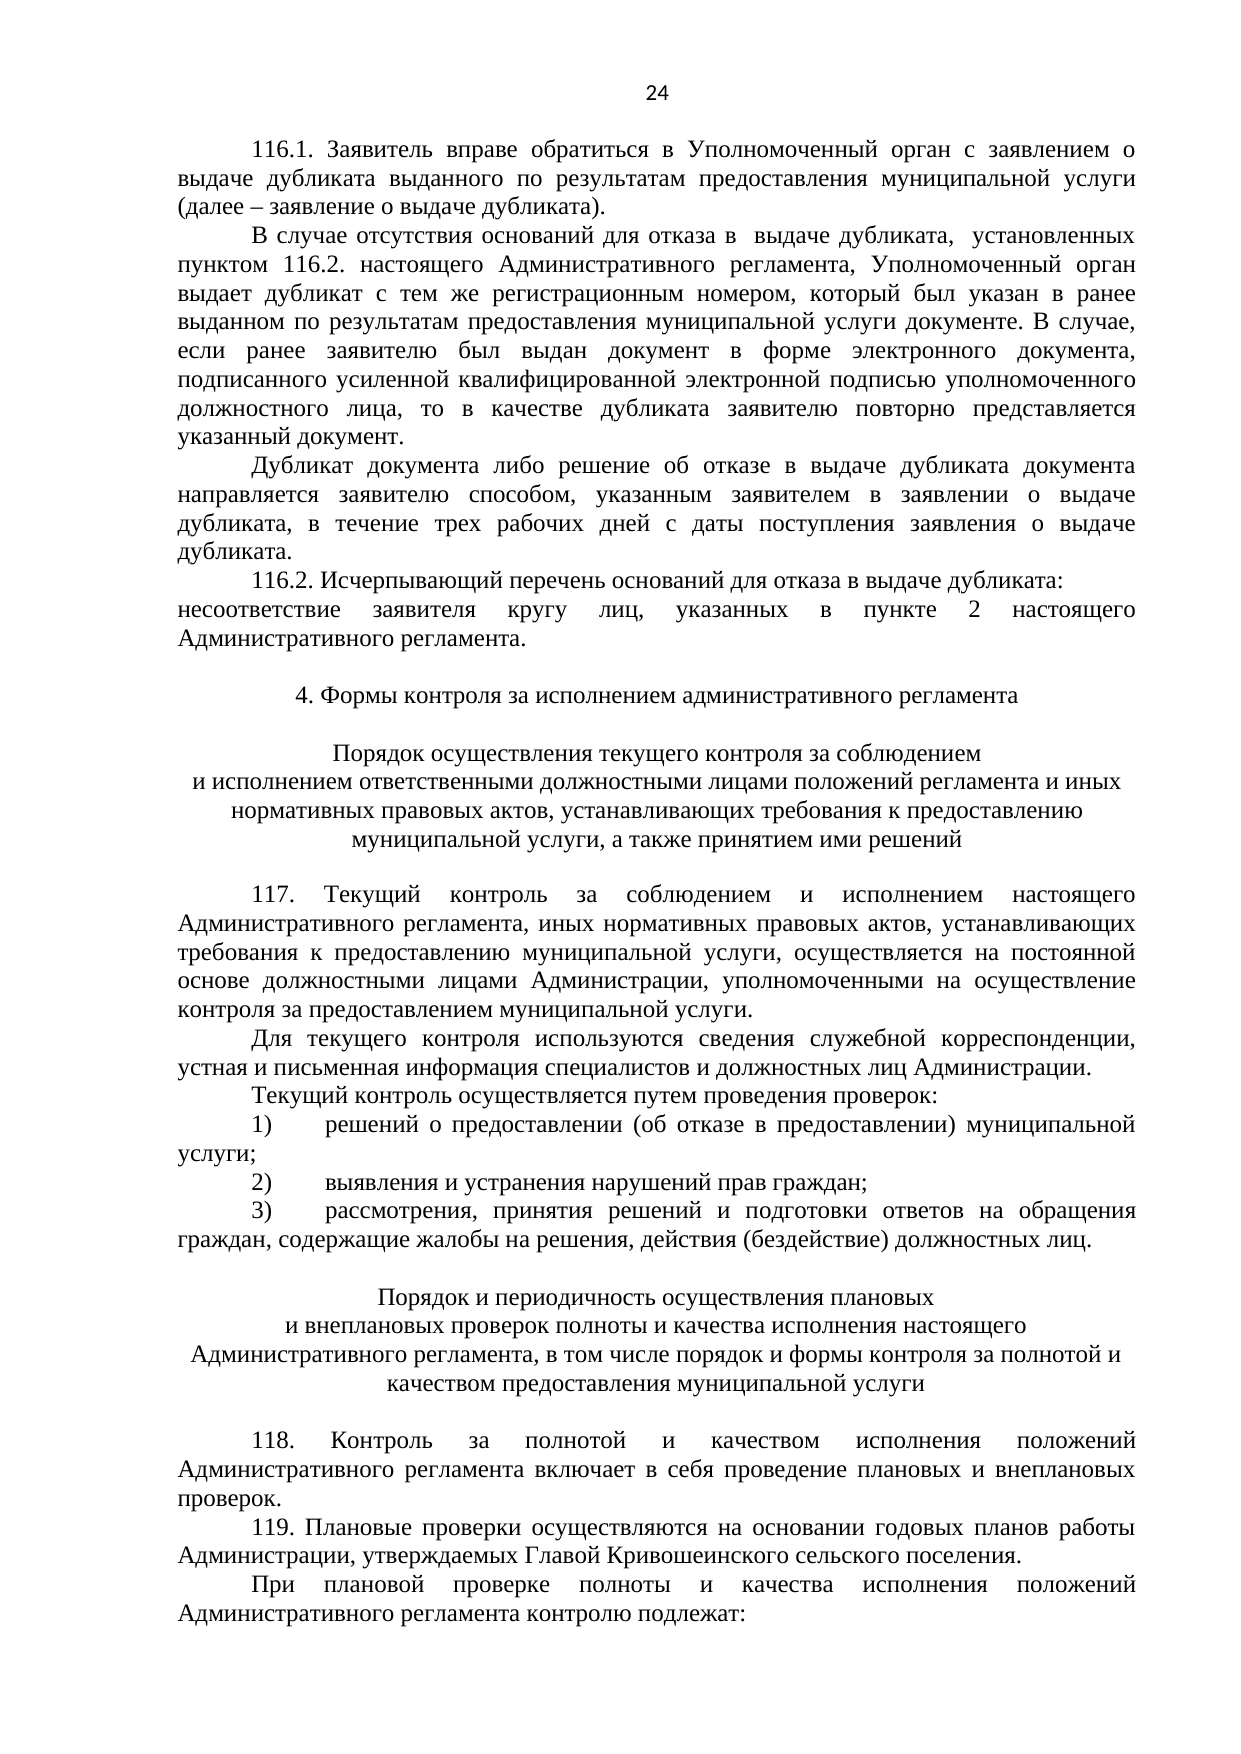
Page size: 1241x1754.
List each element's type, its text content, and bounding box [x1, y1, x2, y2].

text несоответствие заявителя кругу лиц, указанных в пункте 2 настоящего Административного регламента. [177, 594, 1137, 651]
text Для текущего контроля используются сведения служебной корреспонденции, устная и письменная информация специалистов и должностных лиц Администрации. [177, 1023, 1137, 1080]
text В случае отсутствия оснований для отказа в выдаче дубликата, установленных пунктом 116.2. настоящего Административного регламента, Уполномоченный орган выдает дубликат с тем же регистрационным номером, который был указан в ранее выданном по результатам предоставления муниципальной услуги документе. В случае, если ранее заявителю был выдан документ в форме электронного документа, подписанного усиленной квалифицированной электронной подписью уполномоченного должностного лица, то в качестве дубликата заявителю повторно представляется указанный документ. [177, 220, 1137, 450]
text 116.2. Исчерпывающий перечень оснований для отказа в выдаче дубликата: [177, 565, 1137, 594]
text 116.1. Заявитель вправе обратиться в Уполномоченный орган с заявлением о выдаче дубликата выданного по результатам предоставления муниципальной услуги (далее – заявление о выдаче дубликата). [177, 134, 1137, 220]
text 117. Текущий контроль за соблюдением и исполнением настоящего Административного регламента, иных нормативных правовых актов, устанавливающих требования к предоставлению муниципальной услуги, осуществляется на постоянной основе должностными лицами Администрации, уполномоченными на осуществление контроля за предоставлением муниципальной услуги. [177, 879, 1137, 1023]
text 4. Формы контроля за исполнением административного регламента [177, 680, 1137, 709]
list рассмотрения, принятия решений и подготовки ответов на обращения граждан, содержащие жалобы на решения, действия (бездействие) должностных лиц. [177, 1195, 1137, 1253]
text и исполнением ответственными должностными лицами положений регламента и иных нормативных правовых актов, устанавливающих требования к предоставлению муниципальной услуги, а также принятием ими решений [177, 766, 1137, 853]
text Порядок осуществления текущего контроля за соблюдением [177, 738, 1137, 766]
text Текущий контроль осуществляется путем проведения проверок: [177, 1080, 1137, 1109]
text 118. Контроль за полнотой и качеством исполнения положений Административного регламента включает в себя проведение плановых и внеплановых проверок. [177, 1425, 1137, 1512]
text 119. Плановые проверки осуществляются на основании годовых планов работы Администрации, утверждаемых Главой Кривошеинского сельского поселения. [177, 1512, 1137, 1569]
text Порядок и периодичность осуществления плановых [177, 1282, 1134, 1310]
text Дубликат документа либо решение об отказе в выдаче дубликата документа направляется заявителю способом, указанным заявителем в заявлении о выдаче дубликата, в течение трех рабочих дней с даты поступления заявления о выдаче дубликата. [177, 450, 1137, 565]
list решений о предоставлении (об отказе в предоставлении) муниципальной услуги; [177, 1109, 1137, 1167]
list выявления и устранения нарушений прав граждан; [177, 1167, 1137, 1195]
text и внеплановых проверок полноты и качества исполнения настоящего Административного регламента, в том числе порядок и формы контроля за полнотой и качеством предоставления муниципальной услуги [177, 1310, 1134, 1397]
text При плановой проверке полноты и качества исполнения положений Административного регламента контролю подлежат: [177, 1569, 1137, 1627]
